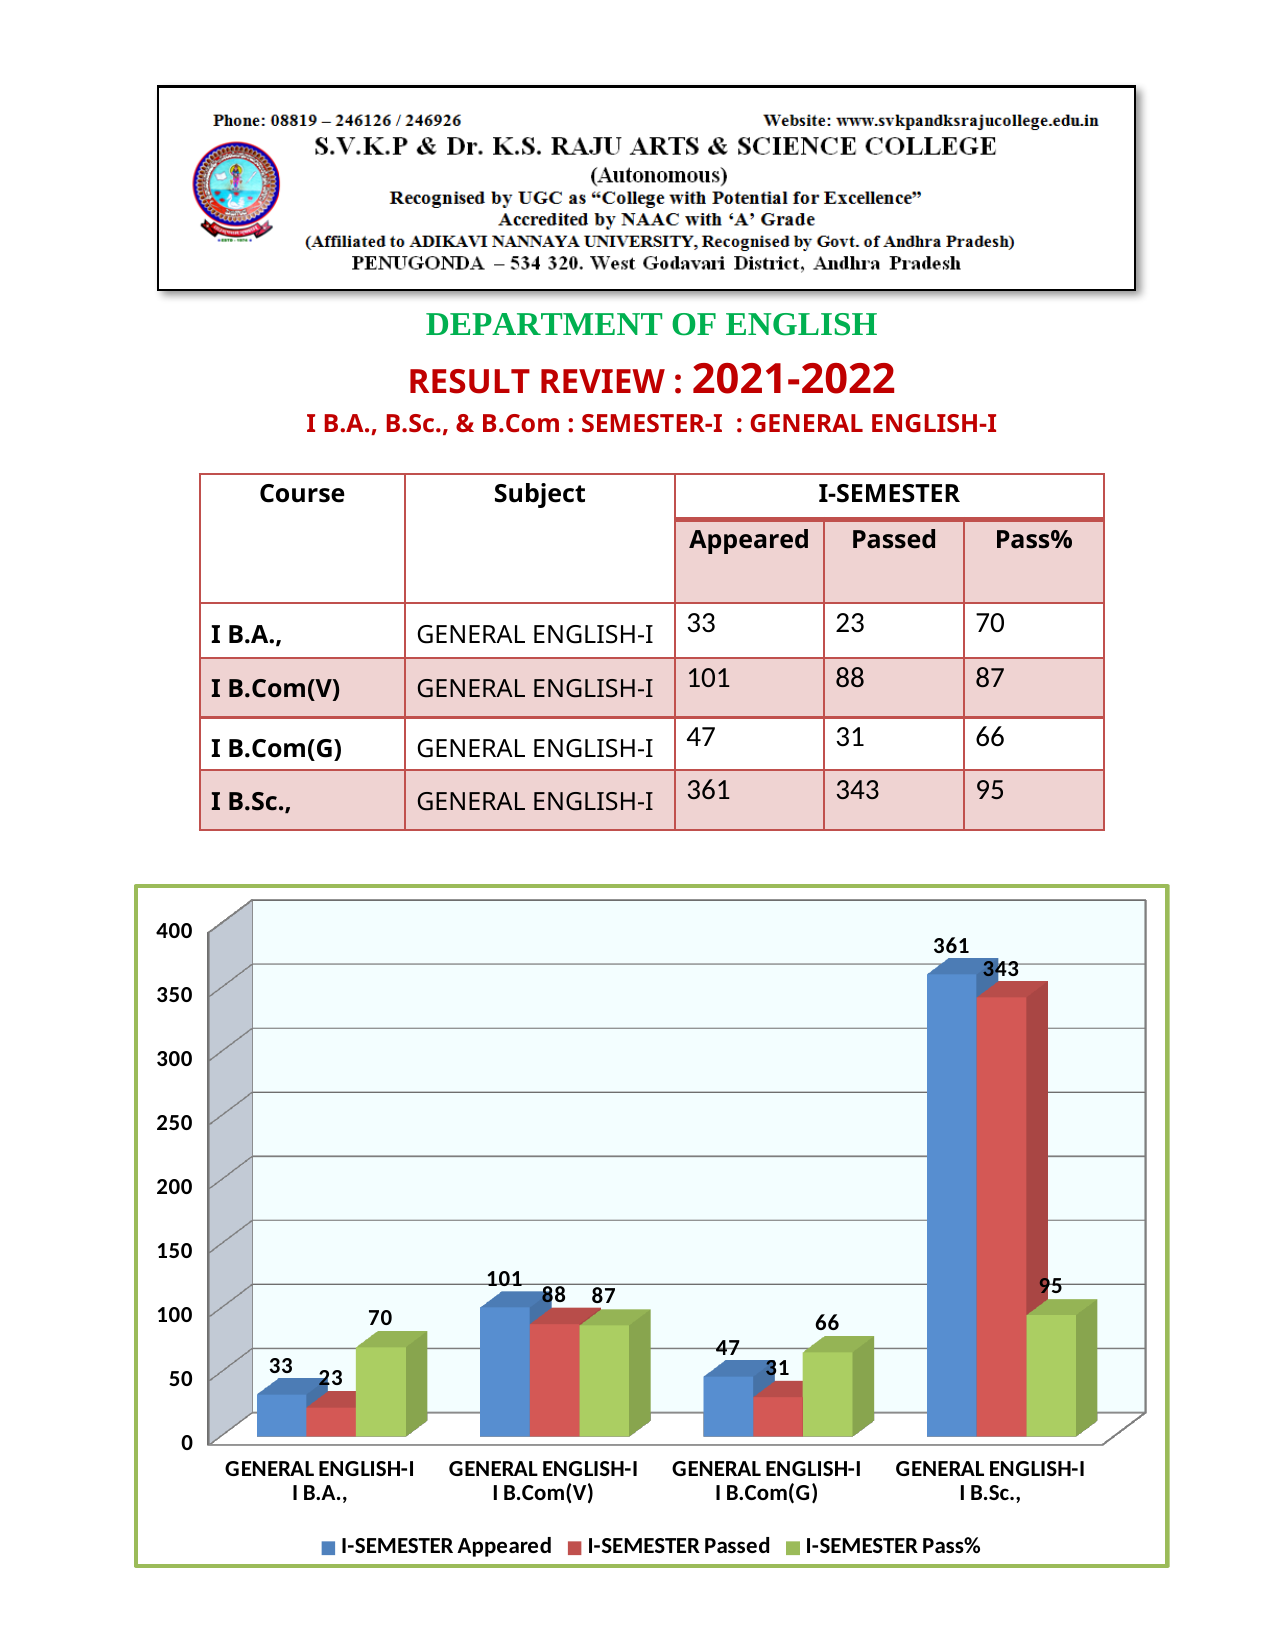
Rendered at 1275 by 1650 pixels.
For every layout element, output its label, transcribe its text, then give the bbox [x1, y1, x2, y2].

table_header Subject [406, 475, 674, 602]
table_cell 343 [825, 771, 963, 829]
text DEPARTMENT OF ENGLISH [112, 304, 1191, 343]
text I B.A., B.Sc., & B.Com : SEMESTER-I : GENERAL ENGLISH-I [112, 405, 1191, 439]
table_cell Passed [825, 522, 963, 602]
picture [159, 88, 1134, 289]
table_cell Pass% [965, 522, 1103, 602]
table_cell 101 [676, 659, 823, 716]
table_cell 23 [825, 604, 963, 657]
table_cell 88 [825, 659, 963, 716]
table_cell I B.Com(G) [201, 719, 404, 769]
text RESULT REVIEW : 2021-2022 [112, 348, 1191, 405]
table_cell I B.Com(V) [201, 659, 404, 716]
table_cell GENERAL ENGLISH-I [406, 659, 674, 716]
table_cell Appeared [676, 522, 823, 602]
table_cell GENERAL ENGLISH-I [406, 771, 674, 829]
table_cell 66 [965, 719, 1103, 769]
table_cell 87 [965, 659, 1103, 716]
table_cell 31 [825, 719, 963, 769]
table_cell I B.Sc., [201, 771, 404, 829]
table_cell 33 [676, 604, 823, 657]
table_cell GENERAL ENGLISH-I [406, 719, 674, 769]
table_cell I B.A., [201, 604, 404, 657]
table_cell 95 [965, 771, 1103, 829]
table_cell 361 [676, 771, 823, 829]
table_header I-SEMESTER [676, 475, 1103, 517]
table_header Course [201, 475, 404, 602]
table_cell 47 [676, 719, 823, 769]
table_cell GENERAL ENGLISH-I [406, 604, 674, 657]
table_cell 70 [965, 604, 1103, 657]
